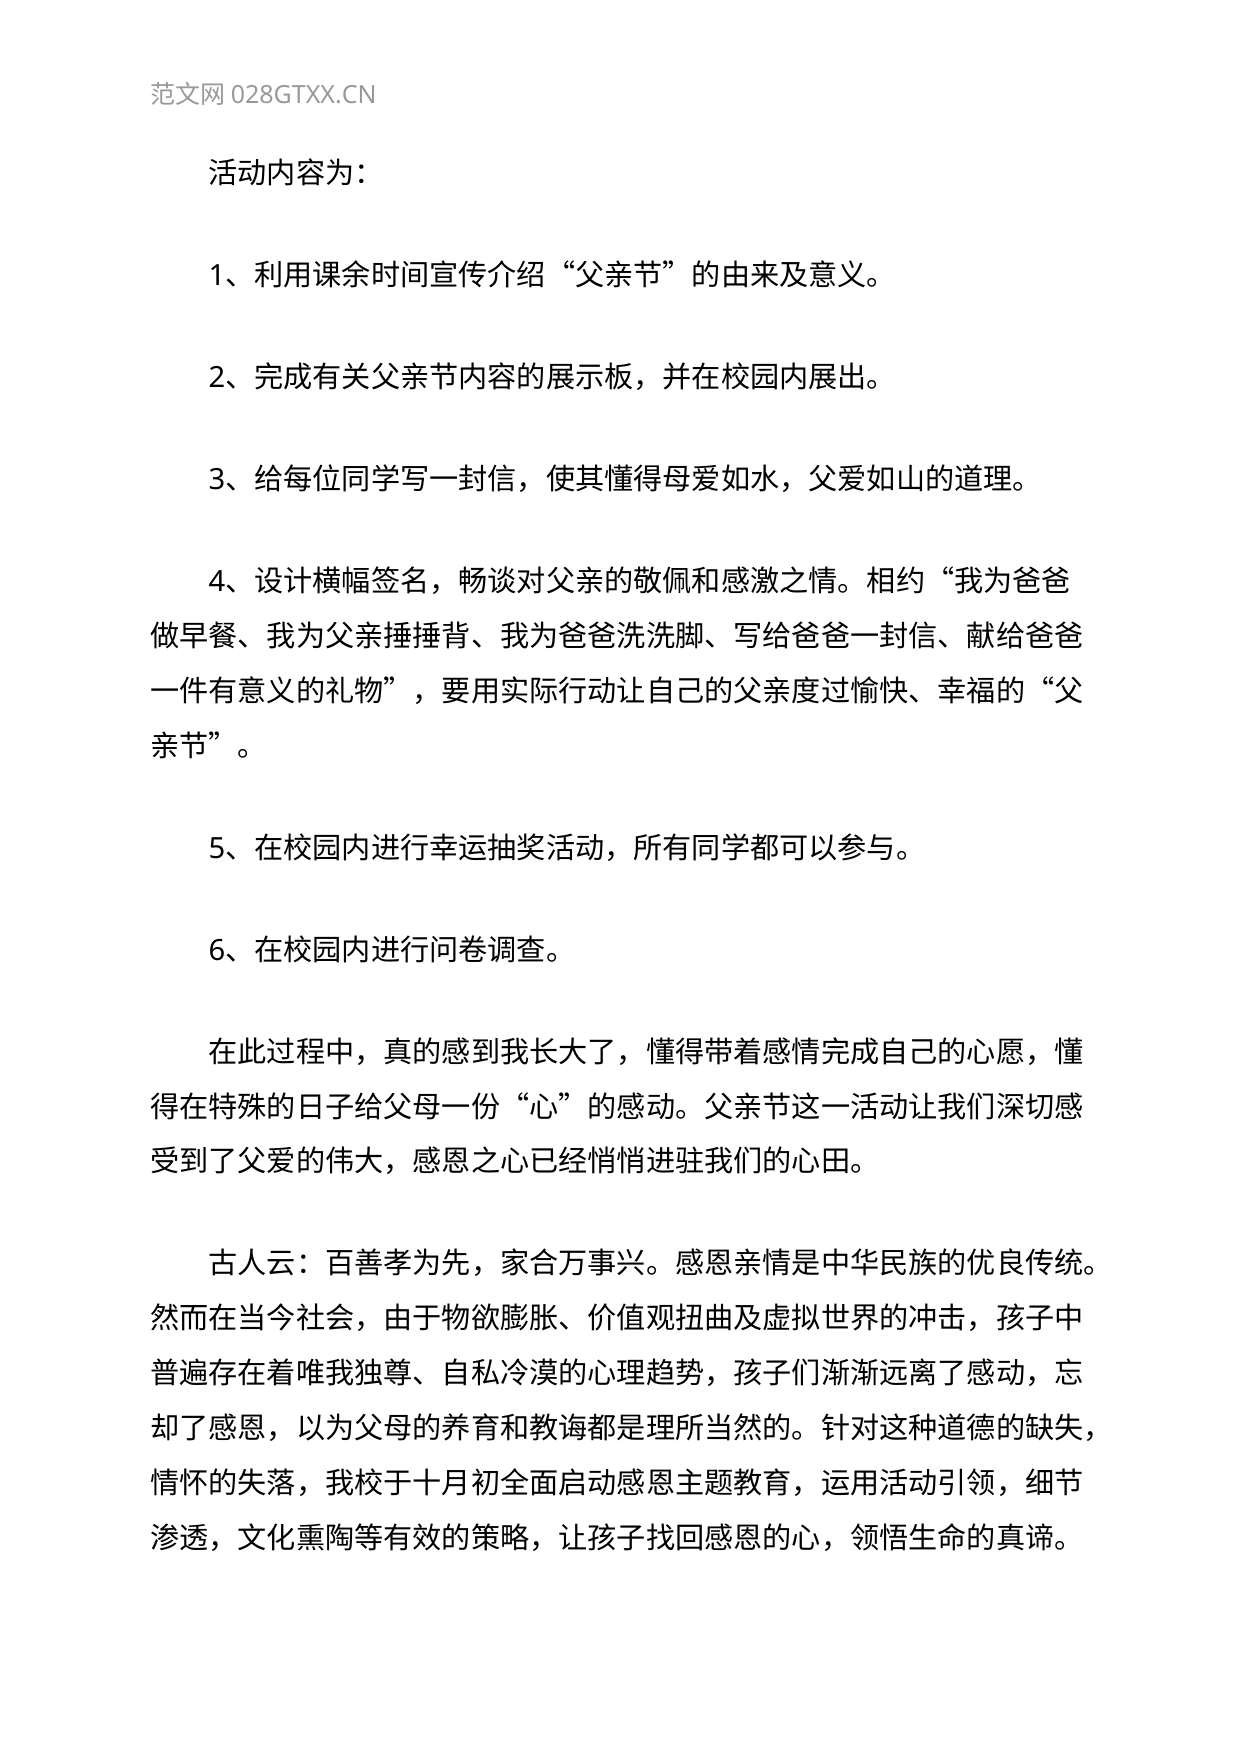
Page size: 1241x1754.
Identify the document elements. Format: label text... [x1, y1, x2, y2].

text 在此过程中，真的感到我长大了，懂得带着感情完成自己的心愿，懂得在特殊的日子给父母一份“心”的感动。父亲节这一活动让我们深切感受到了父爱的伟大，感恩之心已经悄悄进驻我们的心田。 [150, 1028, 1090, 1180]
text 4、设计横幅签名，畅谈对父亲的敬佩和感激之情。相约“我为爸爸做早餐、我为父亲捶捶背、我为爸爸洗洗脚、写给爸爸一封信、献给爸爸一件有意义的礼物”，要用实际行动让自己的父亲度过愉快、幸福的“父亲节”。 [150, 558, 1090, 765]
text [150, 1240, 1090, 1557]
text 1、利用课余时间宣传介绍“父亲节”的由来及意义。 [150, 252, 1090, 294]
text 3、给每位同学写一封信，使其懂得母爱如水，父爱如山的道理。 [150, 456, 1090, 498]
text 6、在校园内进行问卷调查。 [150, 926, 1090, 969]
text 5、在校园内进行幸运抽奖活动，所有同学都可以参与。 [150, 824, 1090, 867]
text 2、完成有关父亲节内容的展示板，并在校园内展出。 [150, 354, 1090, 396]
text 活动内容为： [150, 150, 1090, 192]
